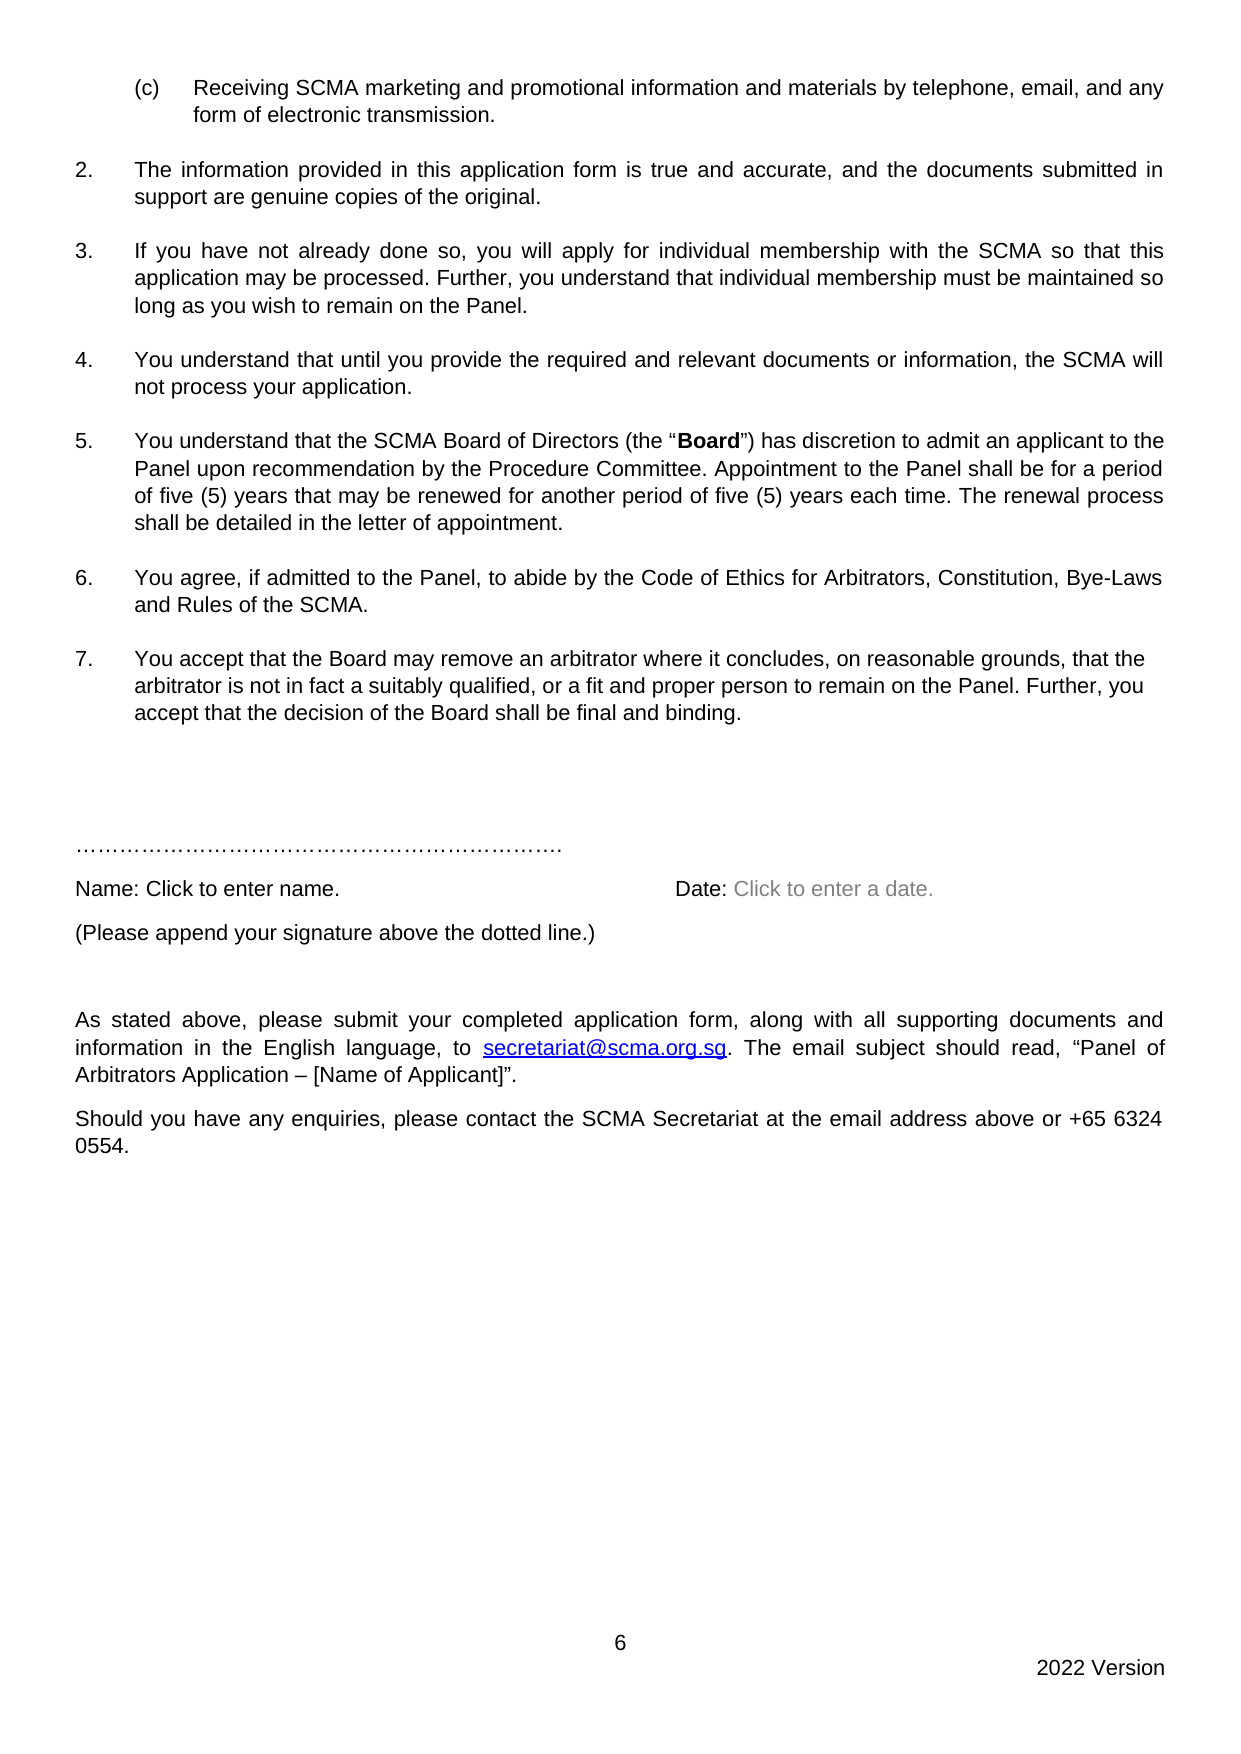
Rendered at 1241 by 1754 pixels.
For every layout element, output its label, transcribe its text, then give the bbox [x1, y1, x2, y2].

list The information provided in this application form is true and accurate, and the documents submitted in support are genuine copies of the original. [75, 157, 1165, 209]
list You understand that the SCMA Board of Directors (the “Board”) has discretion to admit an applicant to the Panel upon recommendation by the Procedure Committee. Appointment to the Panel shall be for a period of five (5) years that may be renewed for another period of five (5) years each time. The renewal process shall be detailed in the letter of appointment. [75, 428, 1165, 535]
text Name: Date: [75, 876, 1165, 901]
text (Please append your signature above the dotted line.) [75, 919, 1165, 945]
list You understand that until you provide the required and relevant documents or information, the SCMA will not process your application. [75, 347, 1165, 399]
text Should you have any enquiries, please contact the SCMA Secretariat at the email address above or +65 6324 0554. [75, 1106, 1165, 1158]
list If you have not already done so, you will apply for individual membership with the SCMA so that this application may be processed. Further, you understand that individual membership must be maintained so long as you wish to remain on the Panel. [75, 238, 1165, 318]
text As stated above, please submit your completed application form, along with all supporting documents and information in the English language, to secretariat@scma.org.sg. The email subject should read, “Panel of Arbitrators Application – [Name of Applicant]”. [75, 1007, 1165, 1087]
list Receiving SCMA marketing and promotional information and materials by telephone, email, and any form of electronic transmission. [134, 75, 1165, 127]
list You accept that the Board may remove an arbitrator where it concludes, on reasonable grounds, that the arbitrator is not in fact a suitably qualified, or a fit and proper person to remain on the Panel. Further, you accept that the decision of the Board shall be final and binding. [75, 646, 1165, 726]
list You agree, if admitted to the Panel, to abide by the Code of Ethics for Arbitrators, Constitution, Bye-Laws and Rules of the SCMA. [75, 564, 1165, 617]
